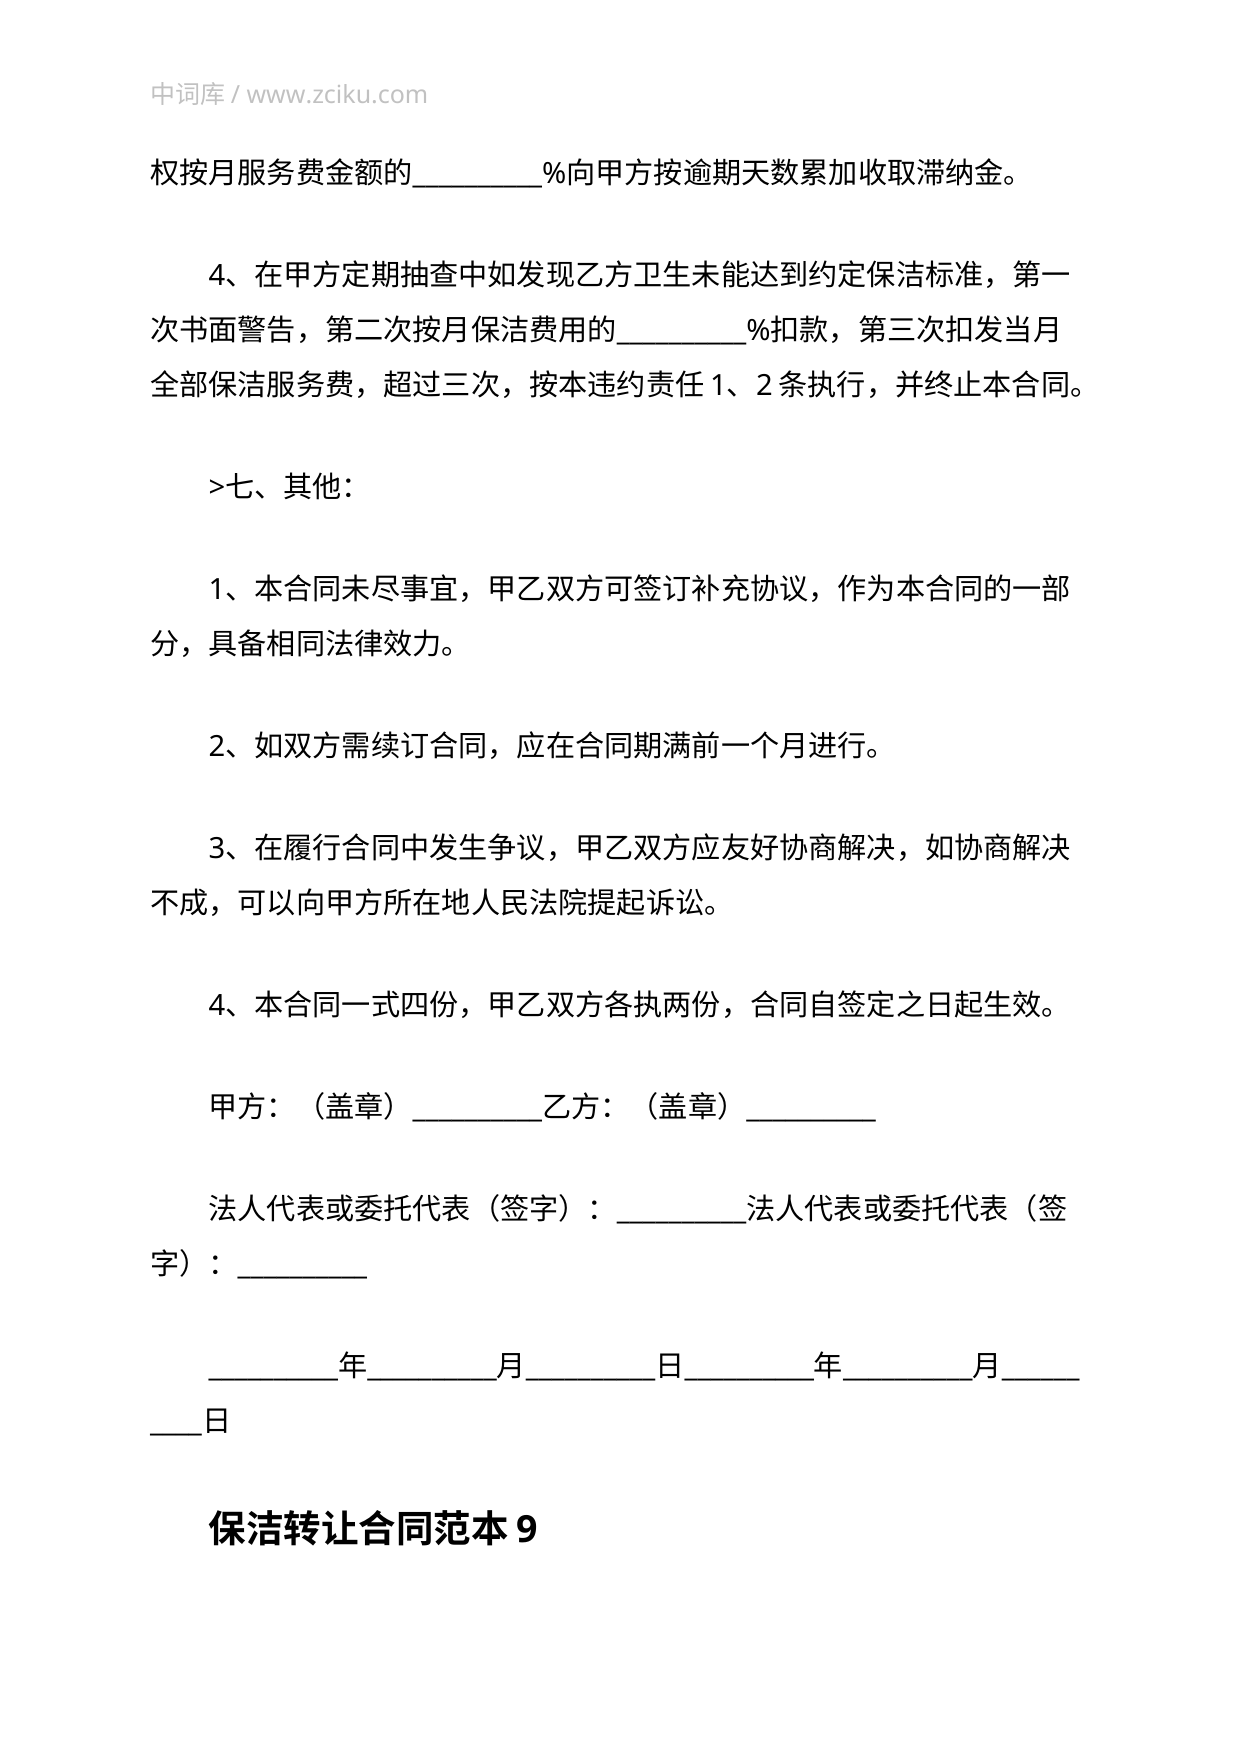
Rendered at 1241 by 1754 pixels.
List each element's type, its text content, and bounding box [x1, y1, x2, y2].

text >七、其他： [150, 464, 1090, 506]
text 甲方：（盖章）__________乙方：（盖章）__________ [150, 1083, 1090, 1126]
text 3、在履行合同中发生争议，甲乙双方应友好协商解决，如协商解决不成，可以向甲方所在地人民法院提起诉讼。 [150, 825, 1090, 922]
text 2、如双方需续订合同，应在合同期满前一个月进行。 [150, 723, 1090, 765]
text 4、本合同一式四份，甲乙双方各执两份，合同自签定之日起生效。 [150, 981, 1090, 1024]
text 保洁转让合同范本9 [150, 1499, 1090, 1554]
text 1、本合同未尽事宜，甲乙双方可签订补充协议，作为本合同的一部分，具备相同法律效力。 [150, 566, 1090, 663]
text 法人代表或委托代表（签字）：__________法人代表或委托代表（签字）：__________ [150, 1185, 1090, 1283]
text 4、在甲方定期抽查中如发现乙方卫生未能达到约定保洁标准，第一次书面警告，第二次按月保洁费用的__________%扣款，第三次扣发当月全部保洁服务费，超过三次，按本违约责任1、2条执行，并终止本合同。 [150, 252, 1090, 404]
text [150, 150, 1090, 192]
text __________年__________月__________日__________年__________月__________日 [150, 1342, 1090, 1440]
